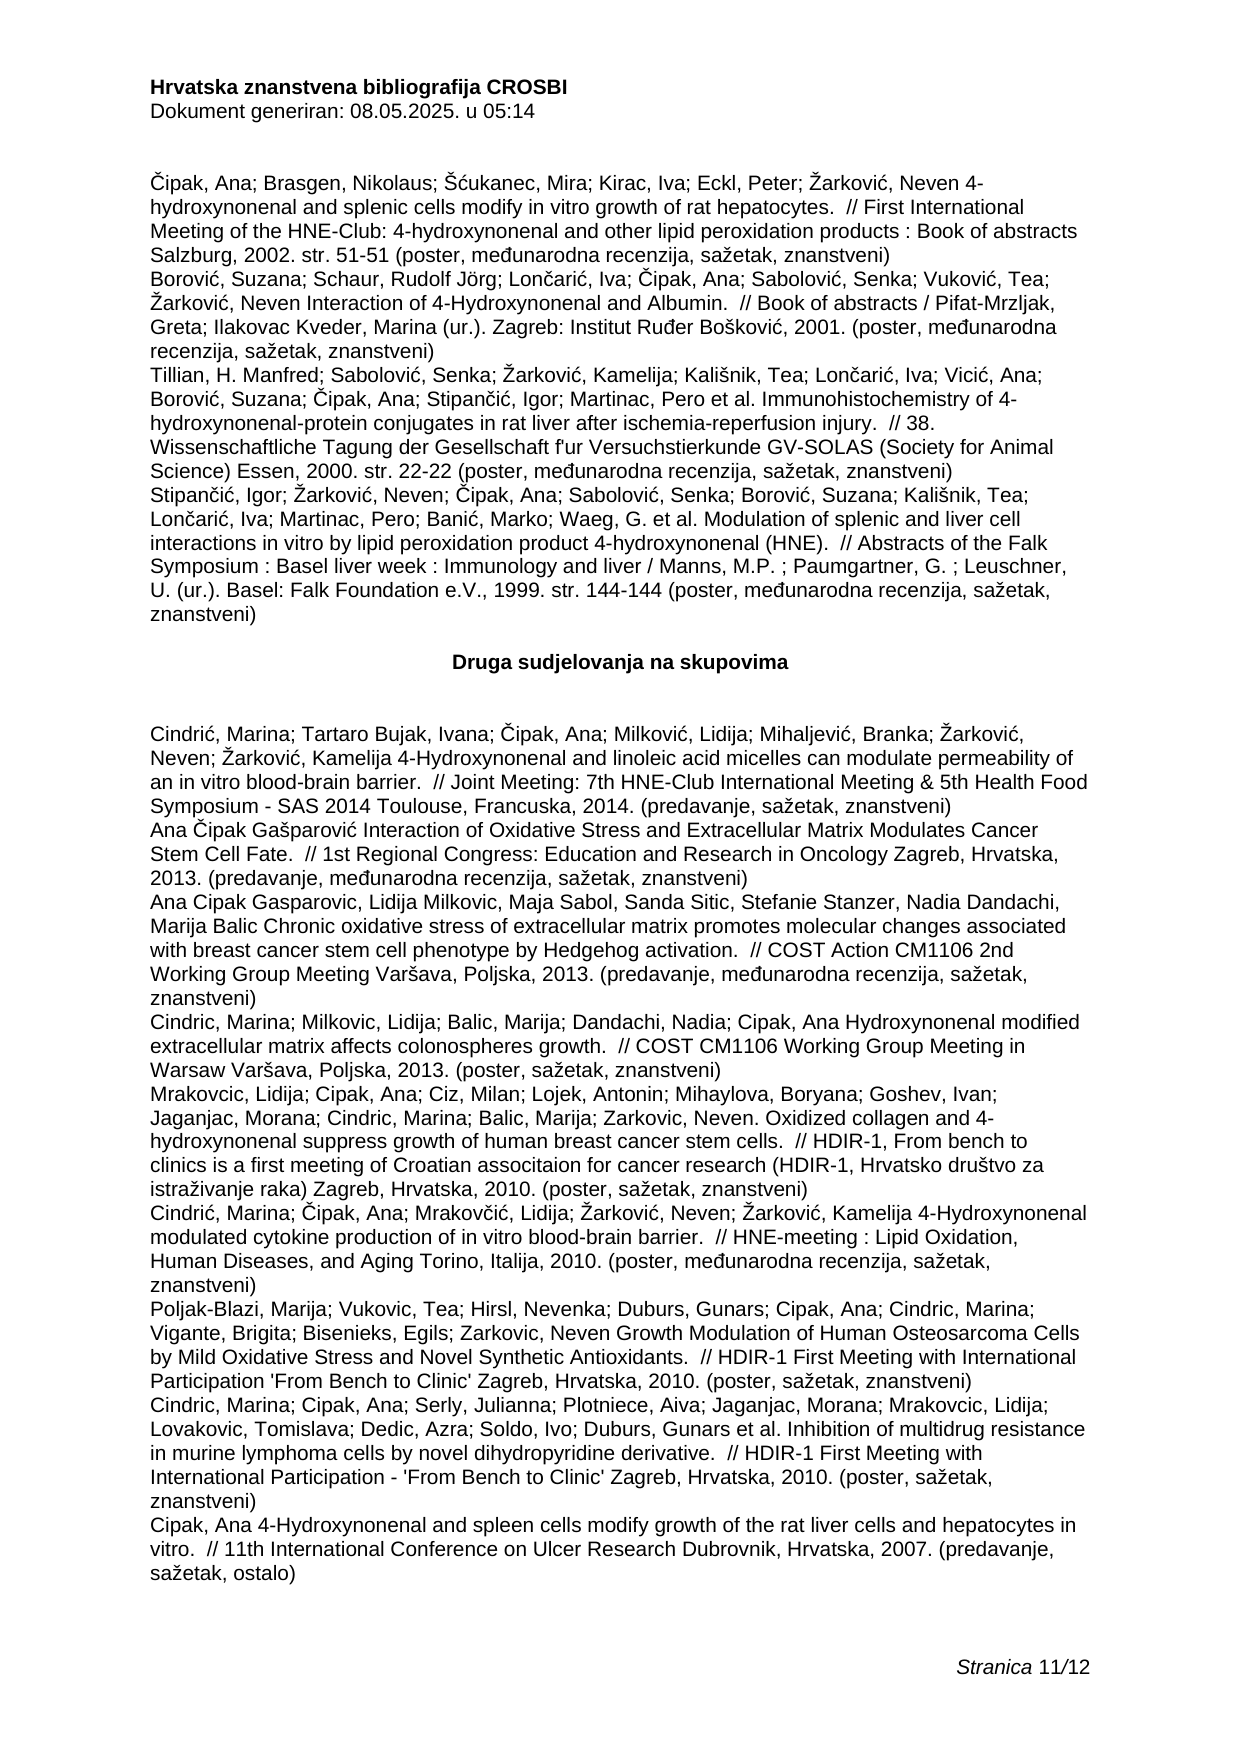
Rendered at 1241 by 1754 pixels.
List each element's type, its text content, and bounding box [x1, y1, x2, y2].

text Tillian, H. Manfred; Sabolović, Senka; Žarković, Kamelija; Kališnik, Tea; Lončarić, Iva; Vicić, Ana; Borović, Suzana; Čipak, Ana; Stipančić, Igor; Martinac, Pero et al. [150, 363, 1090, 482]
text Mrakovcic, Lidija; Cipak, Ana; Ciz, Milan; Lojek, Antonin; Mihaylova, Boryana; Goshev, Ivan; Jaganjac, Morana; Cindric, Marina; Balic, Marija; Zarkovic, Neven. [150, 1081, 1090, 1201]
text Čipak, Ana; Brasgen, Nikolaus; Šćukanec, Mira; Kirac, Iva; Eckl, Peter; Žarković, Neven [150, 171, 1090, 267]
text Cipak, Ana [150, 1513, 1090, 1584]
text Cindric, Marina; Milkovic, Lidija; Balic, Marija; Dandachi, Nadia; Cipak, Ana [150, 1009, 1090, 1081]
text Cindrić, Marina; Tartaro Bujak, Ivana; Čipak, Ana; Milković, Lidija; Mihaljević, Branka; Žarković, Neven; Žarković, Kamelija [150, 722, 1090, 818]
text Poljak-Blazi, Marija; Vukovic, Tea; Hirsl, Nevenka; Duburs, Gunars; Cipak, Ana; Cindric, Marina; Vigante, Brigita; Bisenieks, Egils; Zarkovic, Neven [150, 1297, 1090, 1393]
text Cindrić, Marina; Čipak, Ana; Mrakovčić, Lidija; Žarković, Neven; Žarković, Kamelija [150, 1201, 1090, 1297]
text Cindric, Marina; Cipak, Ana; Serly, Julianna; Plotniece, Aiva; Jaganjac, Morana; Mrakovcic, Lidija; Lovakovic, Tomislava; Dedic, Azra; Soldo, Ivo; Duburs, Gunars et al. [150, 1393, 1090, 1513]
text Ana Cipak Gasparovic, Lidija Milkovic, Maja Sabol, Sanda Sitic, Stefanie Stanzer, Nadia Dandachi, Marija Balic [150, 890, 1090, 1009]
text Borović, Suzana; Schaur, Rudolf Jörg; Lončarić, Iva; Čipak, Ana; Sabolović, Senka; Vuković, Tea; Žarković, Neven [150, 267, 1090, 363]
text Stipančić, Igor; Žarković, Neven; Čipak, Ana; Sabolović, Senka; Borović, Suzana; Kališnik, Tea; Lončarić, Iva; Martinac, Pero; Banić, Marko; Waeg, G. et al. [150, 482, 1090, 626]
text Ana Čipak Gašparović [150, 818, 1090, 890]
subtitle Druga sudjelovanja na skupovima [150, 650, 1090, 674]
